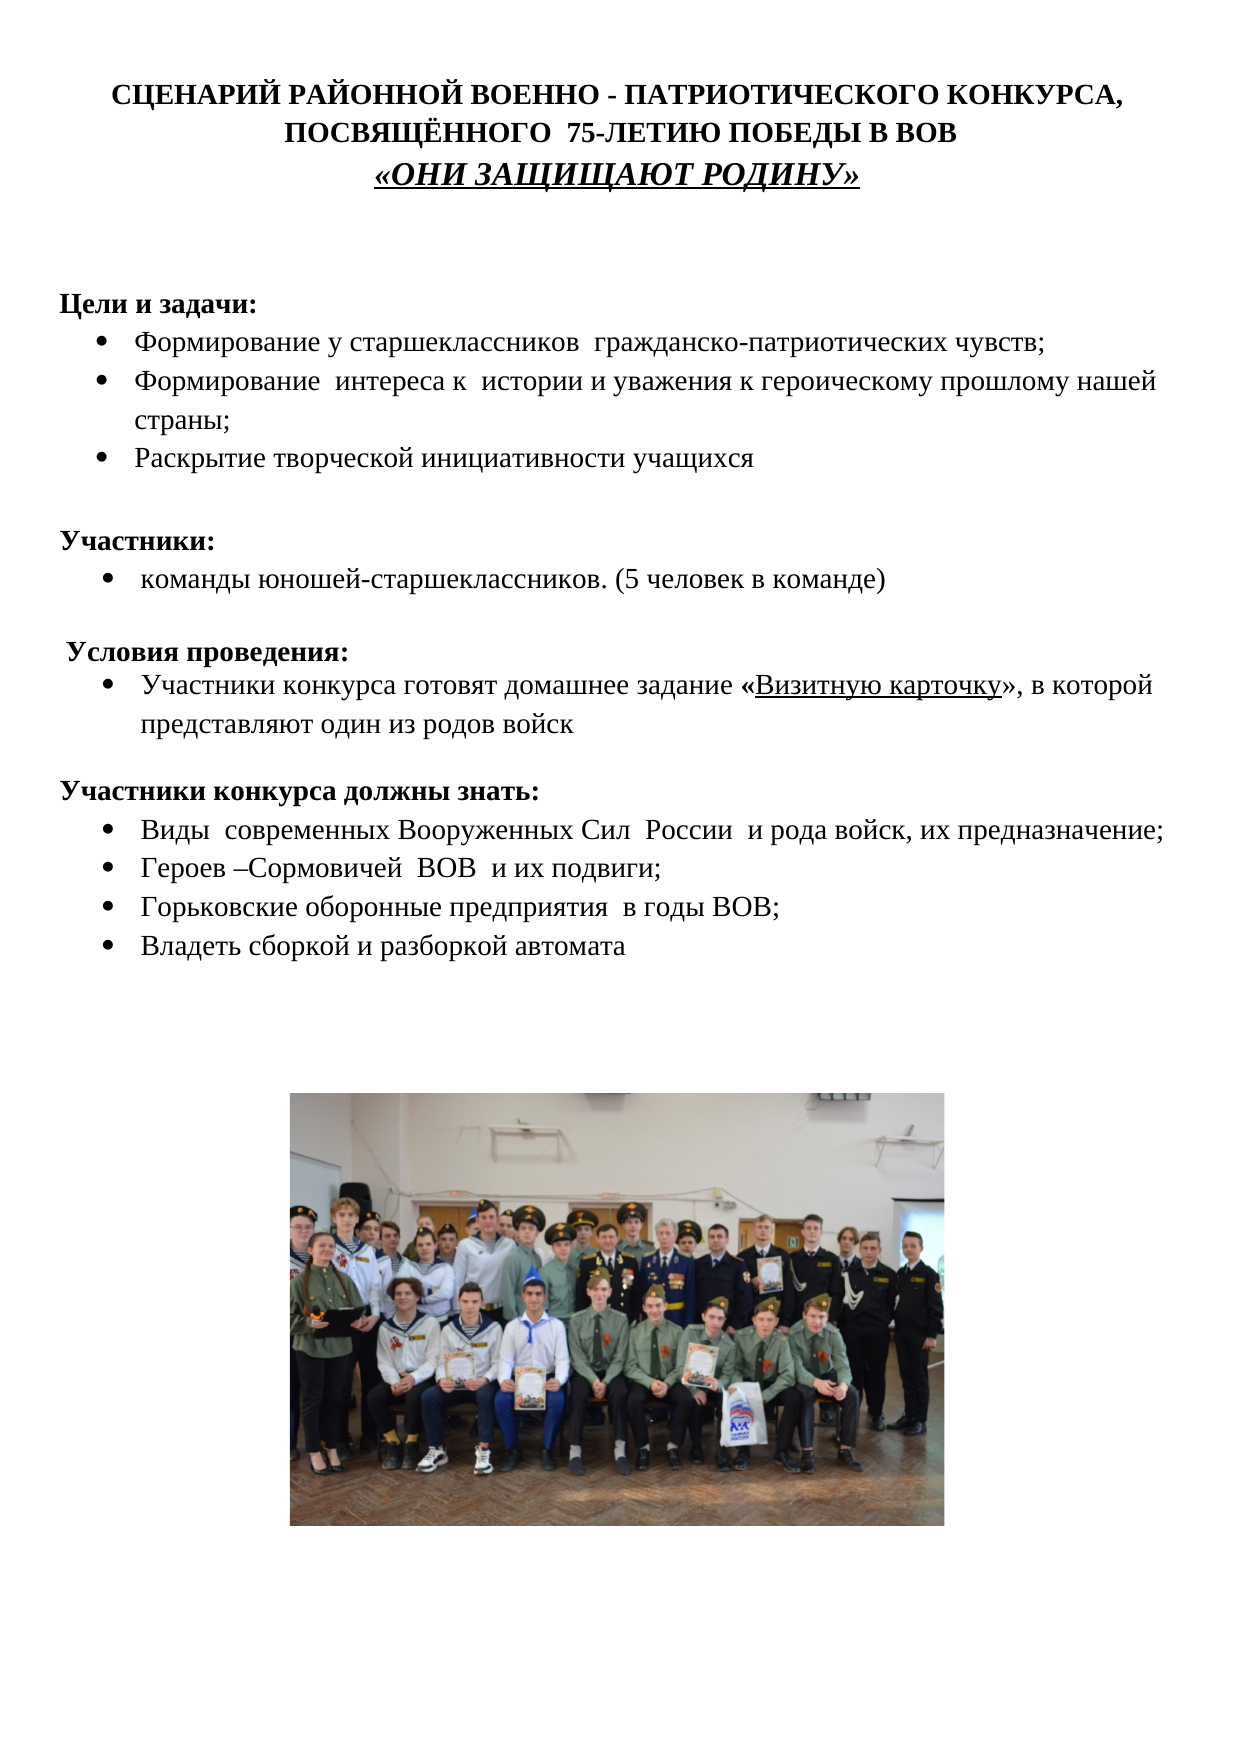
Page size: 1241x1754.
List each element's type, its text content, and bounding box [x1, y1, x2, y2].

text Участники конкурса должны знать: [59, 773, 1175, 807]
text «ОНИ ЗАЩИЩАЮТ РОДИНУ» [59, 154, 1175, 192]
text Цели и задачи: [59, 286, 1175, 319]
list Владеть сборкой и разборкой автомата [103, 928, 1175, 961]
list команды юношей-старшеклассников. (5 человек в команде) [103, 562, 1175, 595]
list Героев –Сормовичей ВОВ и их подвиги; [103, 851, 1175, 884]
list Формирование у старшеклассников гражданско-патриотических чувств; [97, 324, 1175, 358]
text ПОСВЯЩЁННОГО 75-ЛЕТИЮ ПОБЕДЫ В ВОВ [59, 115, 1175, 149]
list Горьковские оборонные предприятия в годы ВОВ; [103, 889, 1175, 923]
text Участники: [59, 523, 1175, 557]
list Формирование интереса к истории и уважения к героическому прошлому нашей страны; [97, 363, 1175, 435]
picture [289, 1093, 945, 1526]
list Участники конкурса готовят домашнее задание «Визитную карточку», в которой представляют один из родов войск [103, 667, 1175, 739]
list Виды современных Вооруженных Сил России и рода войск, их предназначение; [103, 812, 1175, 846]
list Раскрытие творческой инициативности учащихся [97, 440, 1175, 474]
text СЦЕНАРИЙ РАЙОННОЙ ВОЕННО - ПАТРИОТИЧЕСКОГО КОНКУРСА, [59, 77, 1175, 110]
text Условия проведения: [59, 634, 1175, 667]
